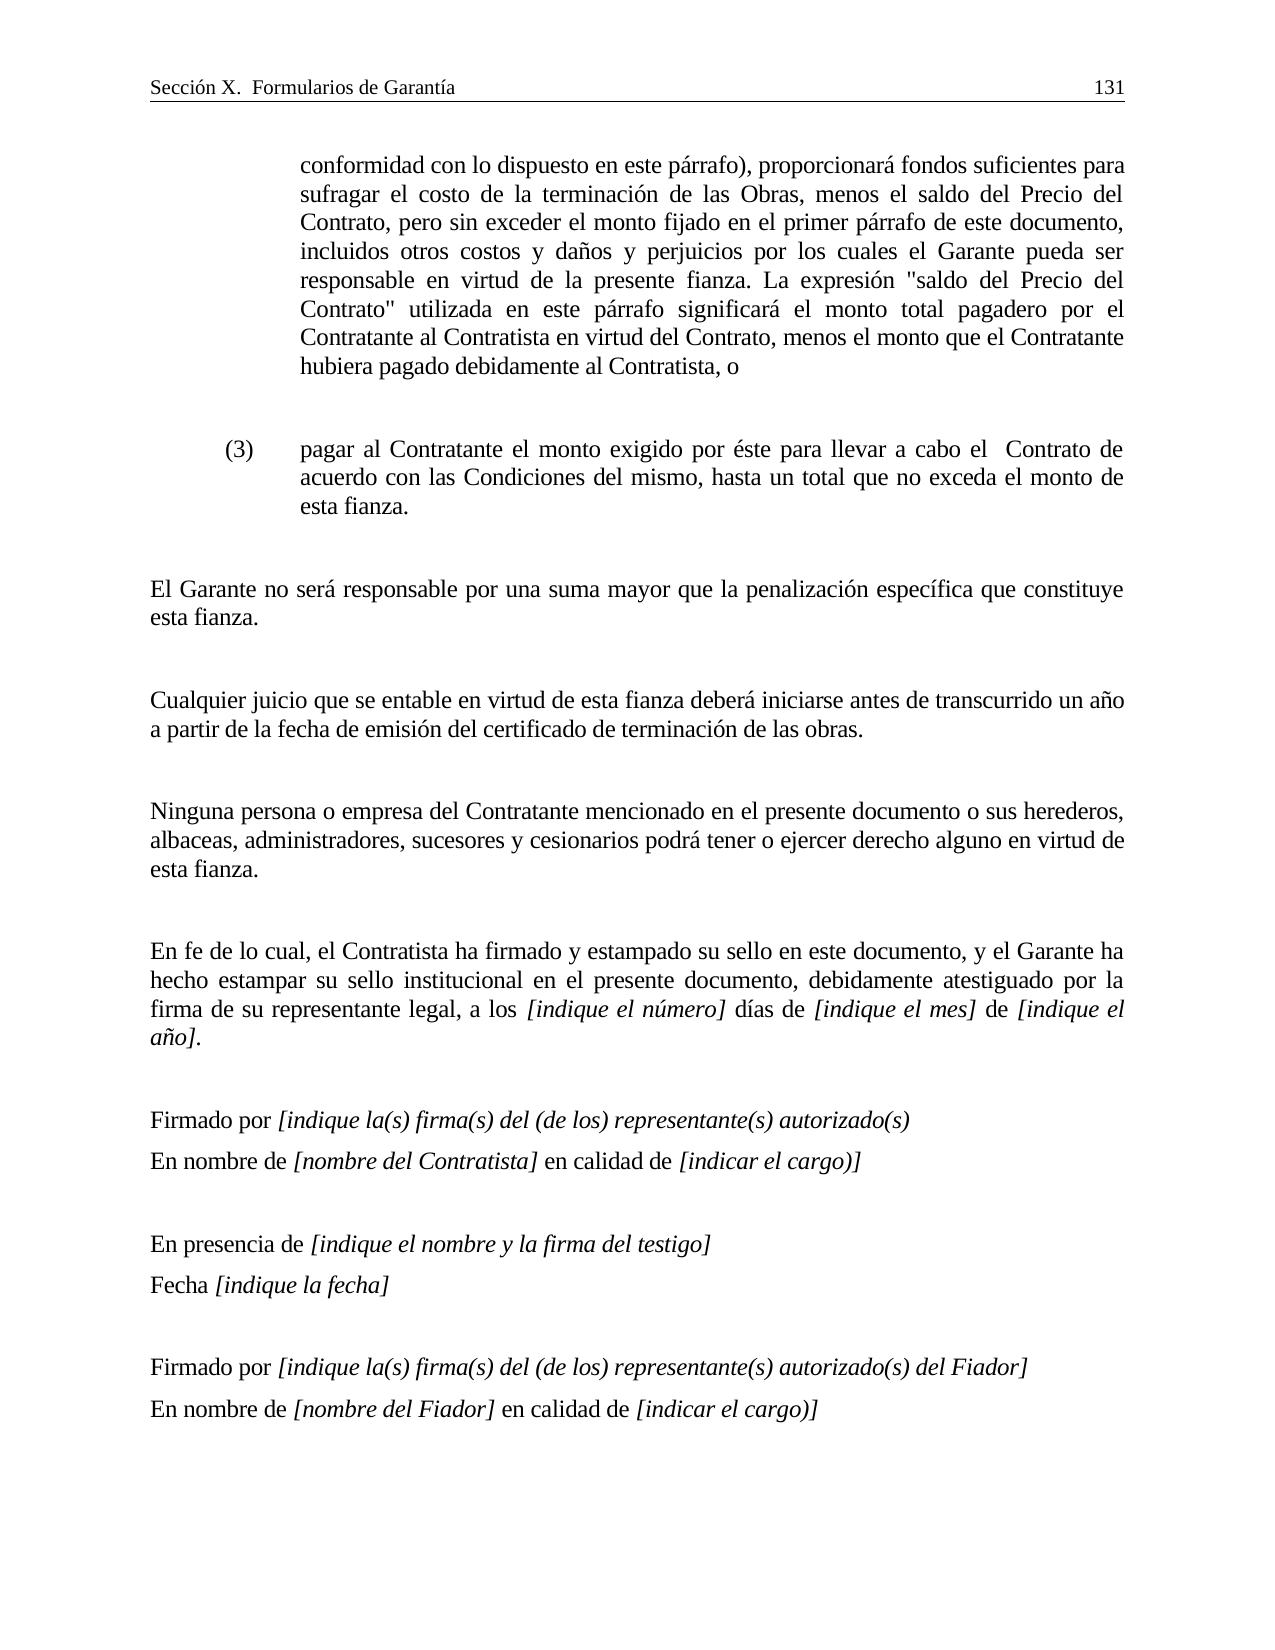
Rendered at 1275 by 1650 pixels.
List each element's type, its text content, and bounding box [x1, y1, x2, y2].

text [150, 150, 1125, 380]
text Cualquier juicio que se entable en virtud de esta fianza deberá iniciarse antes de transcurrido un año a partir de la fecha de emisión del certificado de terminación de las obras. [150, 685, 1125, 742]
text Ninguna persona o empresa del Contratante mencionado en el presente documento o sus herederos, albaceas, administradores, sucesores y cesionarios podrá tener o ejercer derecho alguno en virtud de esta fianza. [150, 796, 1125, 882]
text En nombre de [nombre del Fiador] en calidad de [indicar el cargo)] [150, 1394, 1125, 1422]
text (3) pagar al Contratante el monto exigido por éste para llevar a cabo el Contrato de acuerdo con las Condiciones del mismo, hasta un total que no exceda el monto de esta fianza. [225, 434, 1125, 520]
text Firmado por [indique la(s) firma(s) del (de los) representante(s) autorizado(s) del Fiador] [150, 1352, 1125, 1381]
text En presencia de [indique el nombre y la firma del testigo] [150, 1229, 1125, 1257]
text Firmado por [indique la(s) firma(s) del (de los) representante(s) autorizado(s) [150, 1105, 1125, 1134]
text El Garante no será responsable por una suma mayor que la penalización específica que constituye esta fianza. [150, 574, 1125, 631]
text En nombre de [nombre del Contratista] en calidad de [indicar el cargo)] [150, 1146, 1125, 1175]
text Fecha [indique la fecha] [150, 1270, 1125, 1299]
text En fe de lo cual, el Contratista ha firmado y estampado su sello en este documento, y el Garante ha hecho estampar su sello institucional en el presente documento, debidamente atestiguado por la firma de su representante legal, a los [indique el número] días de [indique el mes] de [indique el año]. [150, 936, 1125, 1051]
